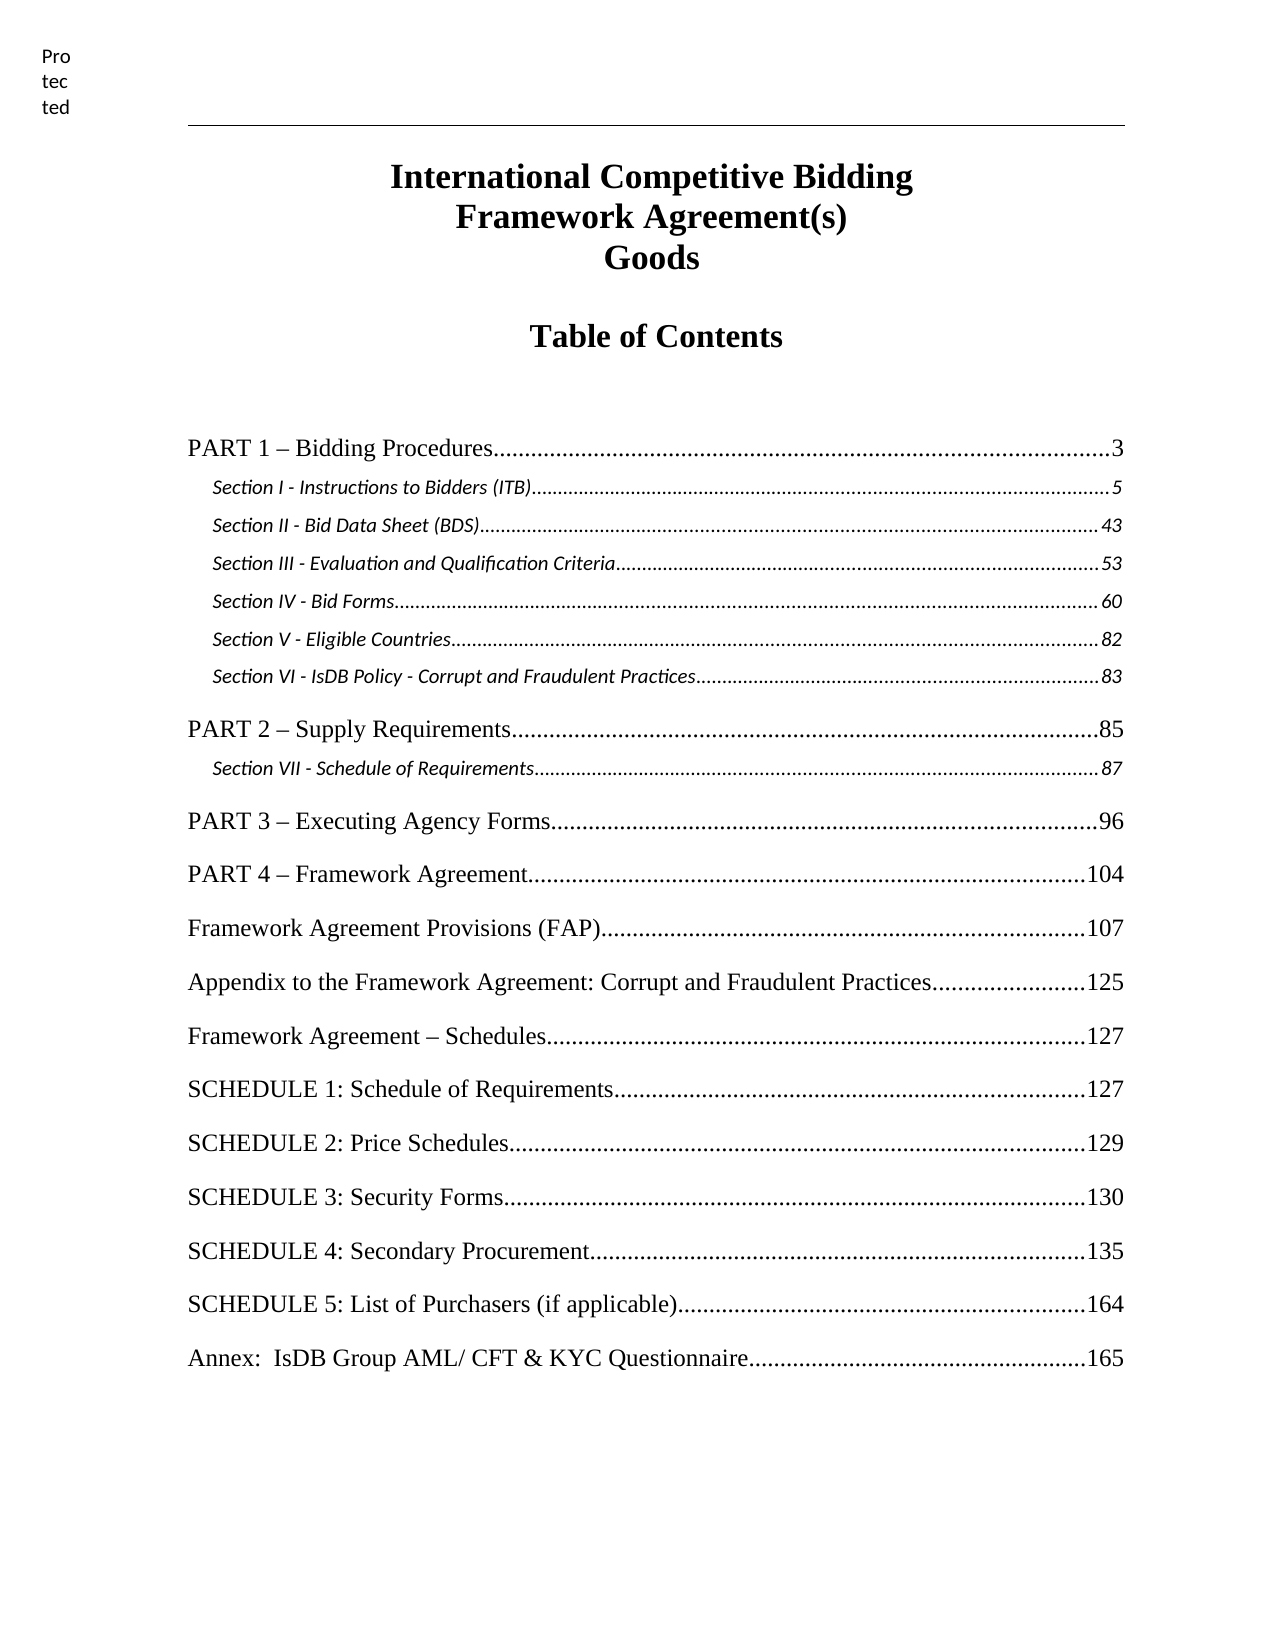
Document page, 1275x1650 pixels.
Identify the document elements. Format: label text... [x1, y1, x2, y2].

text Framework Agreement Provisions (FAP) 107 [187, 913, 1125, 942]
text International Competitive Bidding [169, 155, 1134, 196]
text Section V - Eligible Countries 82 [212, 626, 1125, 651]
text PART 2 – Supply Requirements 85 [187, 714, 1125, 743]
text Section I - Instructions to Bidders (ITB) 5 [212, 474, 1125, 499]
text SCHEDULE 4: Secondary Procurement 135 [187, 1236, 1125, 1264]
text SCHEDULE 5: List of Purchasers (if applicable) 164 [187, 1289, 1125, 1318]
text SCHEDULE 3: Security Forms 130 [187, 1182, 1125, 1211]
text PART 3 – Executing Agency Forms 96 [187, 806, 1125, 834]
text PART 4 – Framework Agreement 104 [187, 859, 1125, 888]
text SCHEDULE 1: Schedule of Requirements 127 [187, 1074, 1125, 1103]
text Goods [169, 237, 1134, 277]
text Section IV - Bid Forms 60 [212, 588, 1125, 613]
text Table of Contents [187, 316, 1125, 354]
text Section VI - IsDB Policy - Corrupt and Fraudulent Practices 83 [212, 664, 1125, 689]
text Appendix to the Framework Agreement: Corrupt and Fraudulent Practices 125 [187, 967, 1125, 996]
text Section VII - Schedule of Requirements 87 [212, 755, 1125, 781]
text Framework Agreement – Schedules 127 [187, 1021, 1125, 1049]
text SCHEDULE 2: Price Schedules 129 [187, 1128, 1125, 1157]
text Section III - Evaluation and Qualification Criteria 53 [212, 550, 1125, 575]
text Section II - Bid Data Sheet (BDS) 43 [212, 512, 1125, 537]
text Annex: IsDB Group AML/ CFT & KYC Questionnaire 165 [187, 1343, 1125, 1372]
text Framework Agreement(s) [169, 196, 1134, 237]
text PART 1 – Bidding Procedures 3 [187, 433, 1125, 462]
